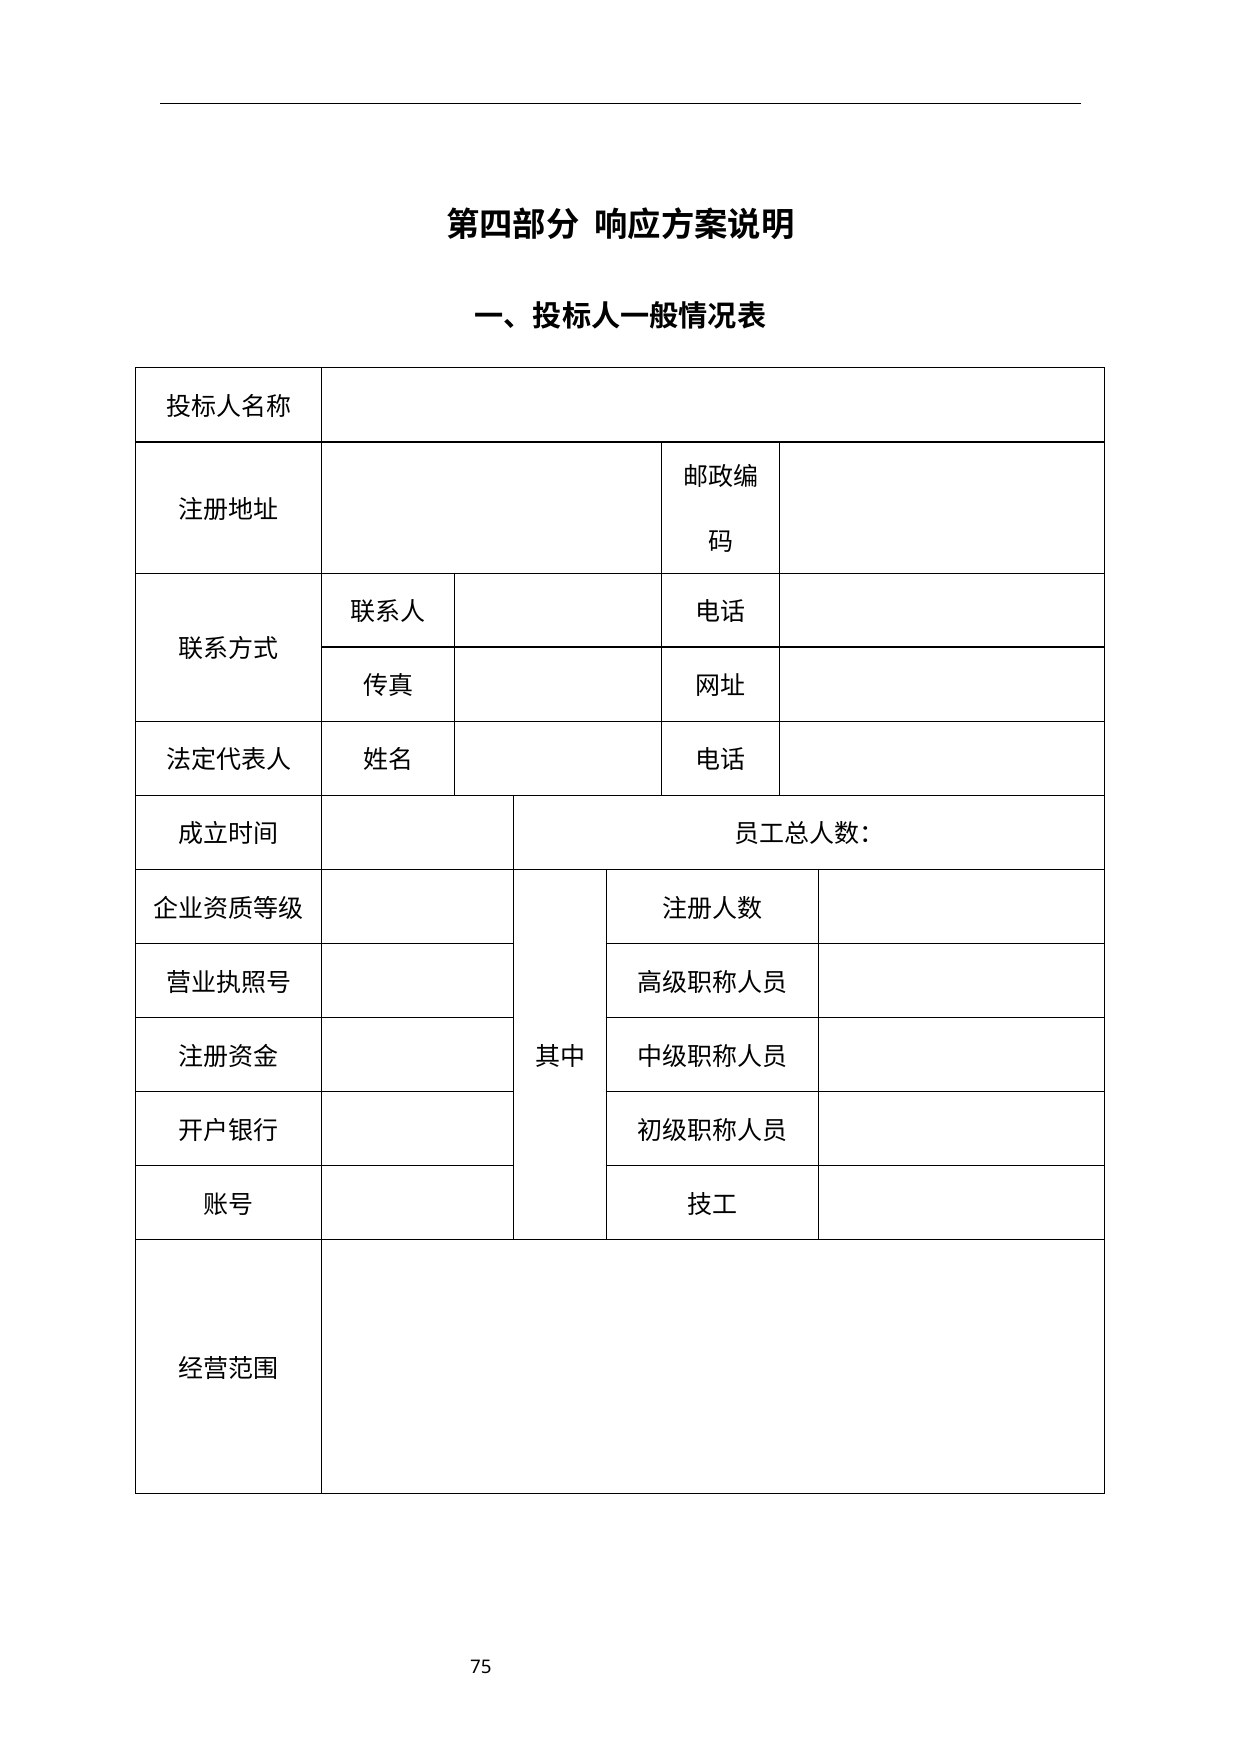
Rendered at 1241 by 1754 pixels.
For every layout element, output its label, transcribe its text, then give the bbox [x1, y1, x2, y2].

table_cell [322, 1018, 513, 1091]
table_cell [819, 1018, 1104, 1091]
table_cell 联系人 [322, 574, 454, 646]
table_cell [780, 574, 1104, 646]
table_cell [819, 1166, 1104, 1239]
table_cell [322, 796, 513, 869]
table_cell 技工 [607, 1166, 818, 1239]
table_cell 营业执照号 [136, 944, 321, 1017]
table_cell 注册地址 [136, 443, 321, 572]
table_cell 法定代表人 [136, 722, 321, 794]
text 一、投标人一般情况表 [159, 281, 1081, 346]
table_header [322, 368, 1104, 441]
table_cell [322, 443, 661, 572]
table_cell [322, 1092, 513, 1165]
table_cell 其中 [514, 870, 606, 1239]
table_cell 传真 [322, 648, 454, 721]
table_cell [322, 870, 513, 943]
table_cell [819, 870, 1104, 943]
table_cell 姓名 [322, 722, 454, 794]
table_cell 注册人数 [607, 870, 818, 943]
table_cell 账号 [136, 1166, 321, 1239]
table_cell [322, 944, 513, 1017]
table_cell [322, 1240, 1104, 1493]
table_cell [780, 443, 1104, 572]
table_cell 高级职称人员 [607, 944, 818, 1017]
table_cell [780, 648, 1104, 721]
table_cell 初级职称人员 [607, 1092, 818, 1165]
table_cell [819, 1092, 1104, 1165]
table_cell 中级职称人员 [607, 1018, 818, 1091]
table_cell [455, 574, 661, 646]
table_cell 联系方式 [136, 574, 321, 721]
table_cell 经营范围 [136, 1240, 321, 1493]
table_cell 开户银行 [136, 1092, 321, 1165]
table_cell 邮政编码 [662, 443, 779, 572]
subtitle 第四部分 响应方案说明 [159, 189, 1081, 254]
table_cell 电话 [662, 574, 779, 646]
table_cell 企业资质等级 [136, 870, 321, 943]
table_cell [455, 648, 661, 721]
table_cell [819, 944, 1104, 1017]
table_cell 成立时间 [136, 796, 321, 869]
table_cell 网址 [662, 648, 779, 721]
table_cell [780, 722, 1104, 794]
table_cell 员工总人数： [514, 796, 1104, 869]
table_cell 电话 [662, 722, 779, 794]
table_cell [455, 722, 661, 794]
table_cell [322, 1166, 513, 1239]
table_header 投标人名称 [136, 368, 321, 441]
table_cell 注册资金 [136, 1018, 321, 1091]
